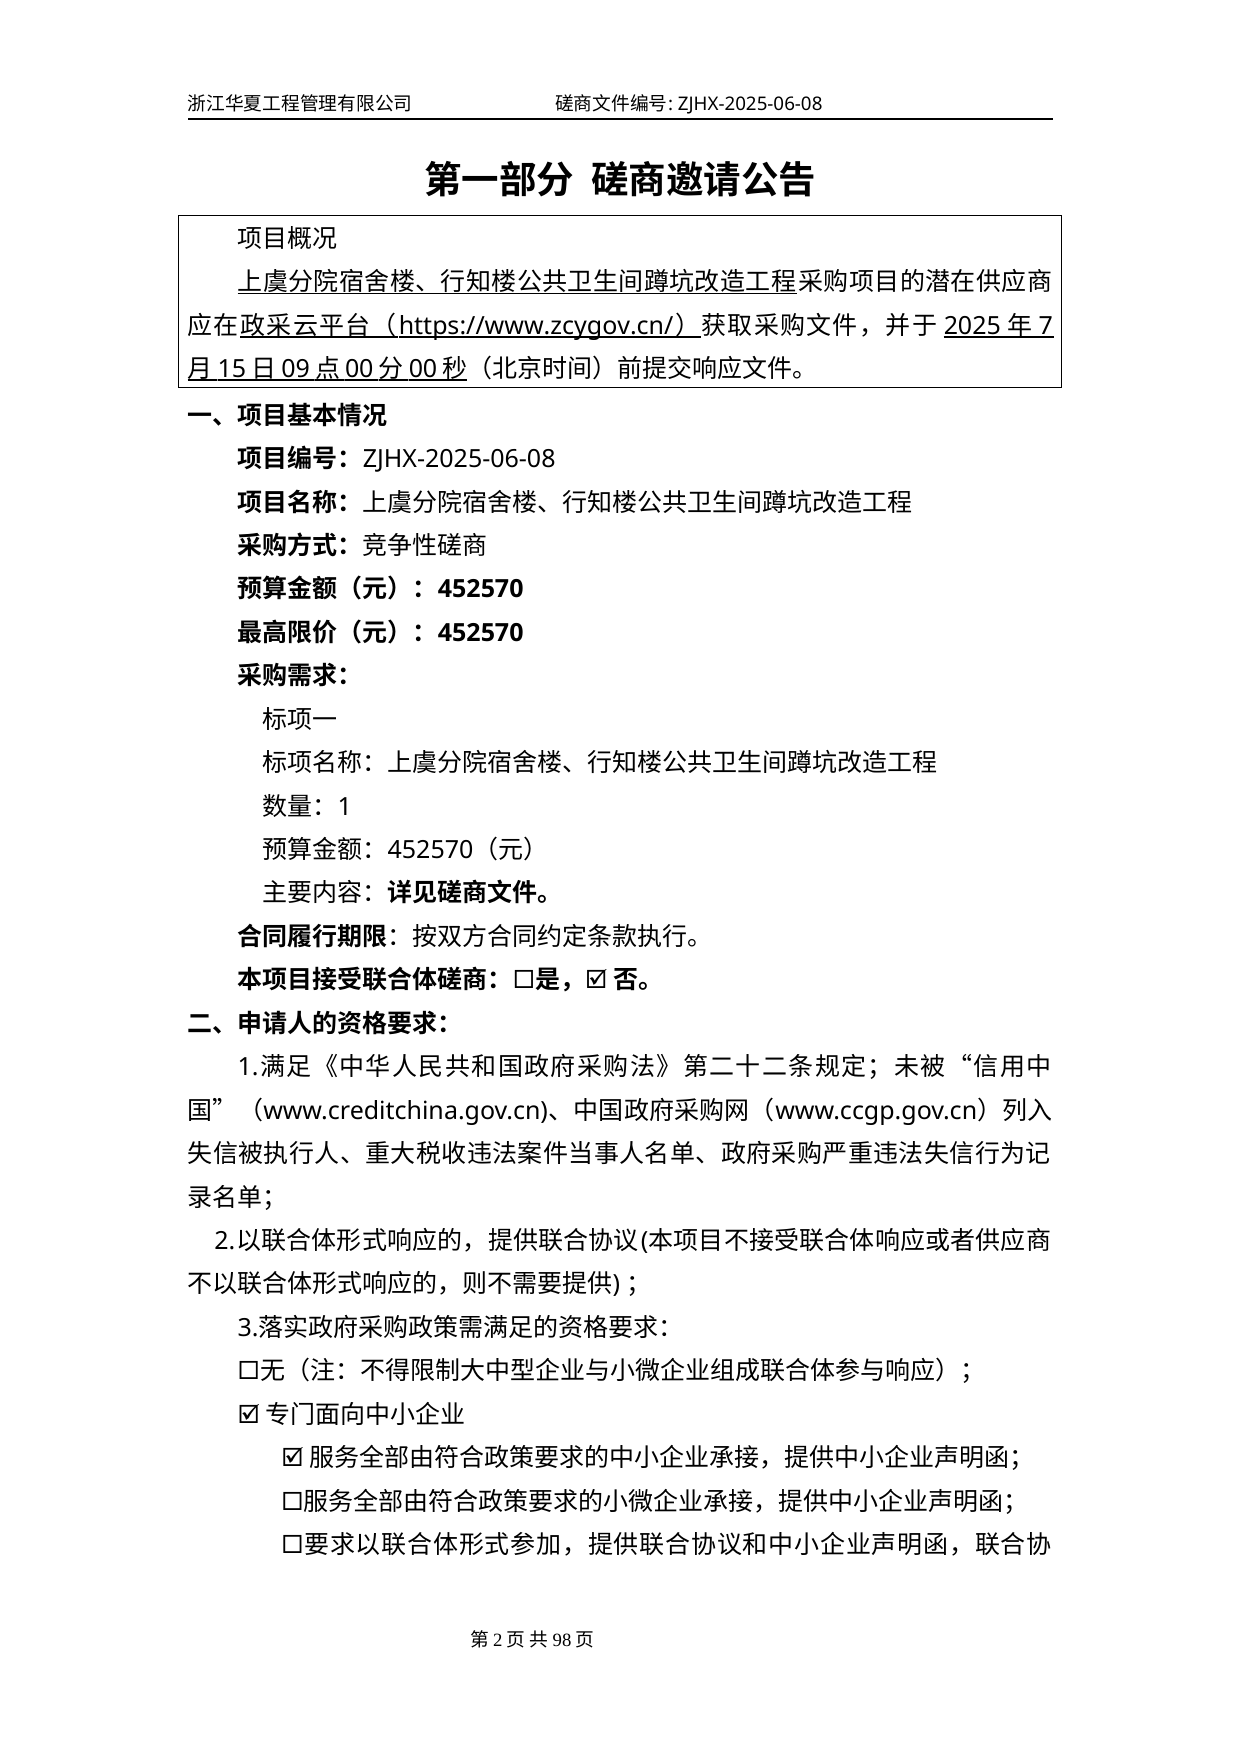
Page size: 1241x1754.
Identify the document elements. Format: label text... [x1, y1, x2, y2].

text 专门面向中小企业 [187, 1394, 1053, 1430]
subtitle 一、项目基本情况 [187, 395, 1053, 431]
text 项目名称：上虞分院宿舍楼、行知楼公共卫生间蹲坑改造工程 [187, 482, 1053, 518]
text 标项名称：上虞分院宿舍楼、行知楼公共卫生间蹲坑改造工程 [187, 743, 1053, 779]
text 预算金额：452570（元） [187, 829, 1053, 866]
text 主要内容：详见磋商文件。 [187, 873, 1053, 909]
text 标项一 [187, 699, 1053, 735]
text 二、申请人的资格要求： [187, 1003, 1053, 1039]
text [187, 1524, 1053, 1561]
text 项目概况 [179, 216, 1061, 254]
text 采购需求： [187, 656, 1053, 692]
text 项目编号：ZJHX-2025-06-08 [187, 438, 1053, 475]
text 1.满足《中华人民共和国政府采购法》第二十二条规定；未被“信用中国”（www.creditchina.gov.cn)、中国政府采购网（www.ccgp.gov.cn）列入失信被执行人、重大税收违法案件当事人名单、政府采购严重违法失信行为记录名单； [187, 1047, 1053, 1213]
text 上虞分院宿舍楼、行知楼公共卫生间蹲坑改造工程采购项目的潜在供应商应在政采云平台（https://www.zcygov.cn/）获取采购文件，并于2025年7月15日09点00分00秒（北京时间）前提交响应文件。 [179, 258, 1061, 387]
text 本项目接受联合体磋商：是，否。 [187, 960, 1053, 996]
text 服务全部由符合政策要求的中小企业承接，提供中小企业声明函； [187, 1438, 1053, 1474]
text 2.以联合体形式响应的，提供联合协议(本项目不接受联合体响应或者供应商不以联合体形式响应的，则不需要提供) ； [187, 1220, 1053, 1300]
text 3.落实政府采购政策需满足的资格要求： [187, 1307, 1053, 1343]
text 无（注：不得限制大中型企业与小微企业组成联合体参与响应）； [187, 1351, 1053, 1387]
text 第一部分 磋商邀请公告 [187, 150, 1053, 204]
text 最高限价（元）：452570 [187, 612, 1053, 648]
text 服务全部由符合政策要求的小微企业承接，提供中小企业声明函； [187, 1481, 1053, 1517]
text 数量：1 [187, 786, 1053, 822]
text 采购方式：竞争性磋商 [187, 525, 1053, 562]
text 预算金额（元）：452570 [187, 569, 1053, 605]
text 合同履行期限：按双方合同约定条款执行。 [187, 916, 1053, 953]
